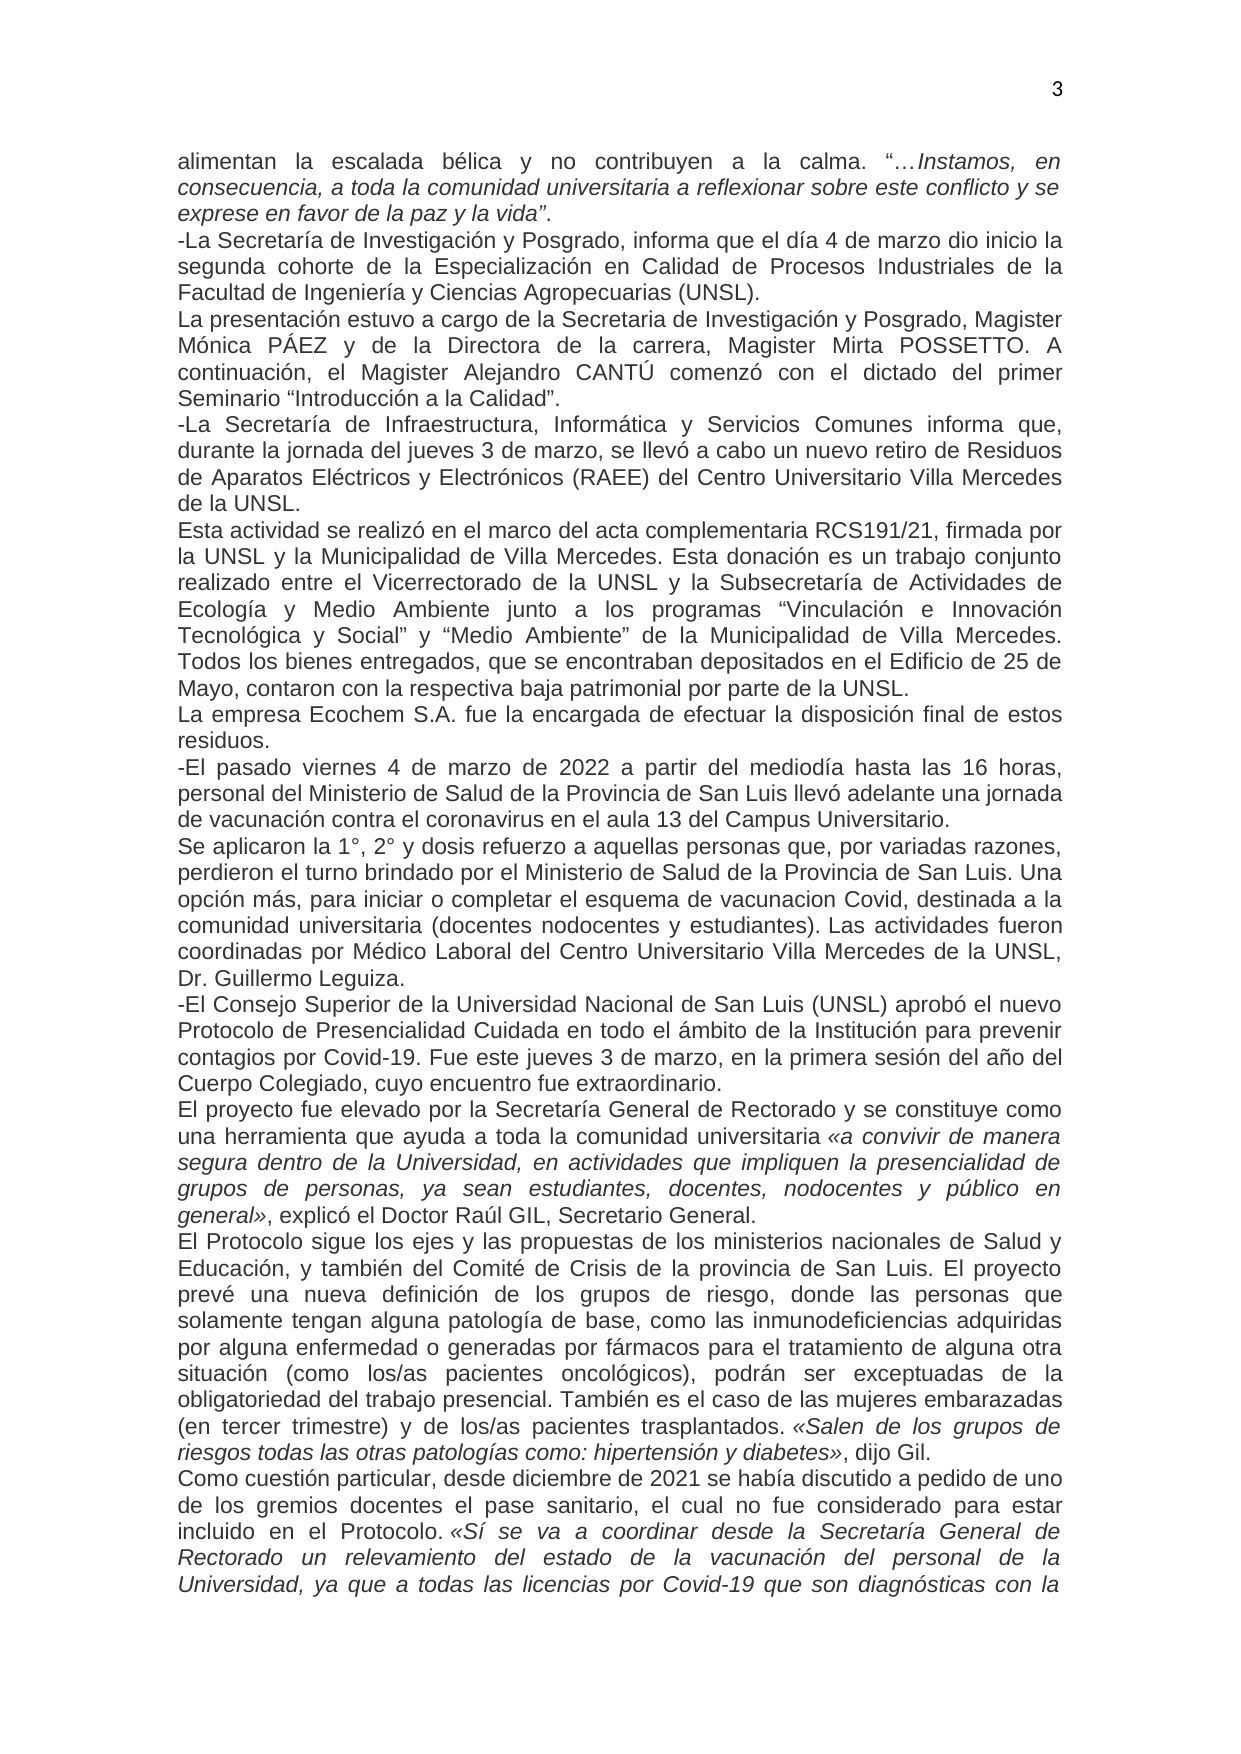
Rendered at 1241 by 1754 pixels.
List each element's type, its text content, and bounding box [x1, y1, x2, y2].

text El proyecto fue elevado por la Secretaría General de Rectorado y se constituye como una herramienta que ayuda a toda la comunidad universitaria «a convivir de manera segura dentro de la Universidad, en actividades que impliquen la presencialidad de grupos de personas, ya sean estudiantes, docentes, nodocentes y público en general», explicó el Doctor Raúl GIL, Secretario General. [177, 1096, 1063, 1228]
text Esta actividad se realizó en el marco del acta complementaria RCS191/21, firmada por la UNSL y la Municipalidad de Villa Mercedes. Esta donación es un trabajo conjunto realizado entre el Vicerrectorado de la UNSL y la Subsecretaría de Actividades de Ecología y Medio Ambiente junto a los programas “Vinculación e Innovación Tecnológica y Social” y “Medio Ambiente” de la Municipalidad de Villa Mercedes. Todos los bienes entregados, que se encontraban depositados en el Edificio de 25 de Mayo, contaron con la respectiva baja patrimonial por parte de la UNSL. [177, 517, 1063, 701]
text -El Consejo Superior de la Universidad Nacional de San Luis (UNSL) aprobó el nuevo Protocolo de Presencialidad Cuidada en todo el ámbito de la Institución para prevenir contagios por Covid-19. Fue este jueves 3 de marzo, en la primera sesión del año del Cuerpo Colegiado, cuyo encuentro fue extraordinario. [177, 991, 1063, 1096]
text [177, 1465, 1063, 1597]
text Se aplicaron la 1°, 2° y dosis refuerzo a aquellas personas que, por variadas razones, perdieron el turno brindado por el Ministerio de Salud de la Provincia de San Luis. Una opción más, para iniciar o completar el esquema de vacunacion Covid, destinada a la comunidad universitaria (docentes nodocentes y estudiantes). Las actividades fueron coordinadas por Médico Laboral del Centro Universitario Villa Mercedes de la UNSL, Dr. Guillermo Leguiza. [177, 833, 1063, 991]
text La presentación estuvo a cargo de la Secretaria de Investigación y Posgrado, Magister Mónica PÁEZ y de la Directora de la carrera, Magister Mirta POSSETTO. A continuación, el Magister Alejandro CANTÚ comenzó con el dictado del primer Seminario “Introducción a la Calidad”. [177, 306, 1063, 411]
text El Protocolo sigue los ejes y las propuestas de los ministerios nacionales de Salud y Educación, y también del Comité de Crisis de la provincia de San Luis. El proyecto prevé una nueva definición de los grupos de riesgo, donde las personas que solamente tengan alguna patología de base, como las inmunodeficiencias adquiridas por alguna enfermedad o generadas por fármacos para el tratamiento de alguna otra situación (como los/as pacientes oncológicos), podrán ser exceptuadas de la obligatoriedad del trabajo presencial. También es el caso de las mujeres embarazadas (en tercer trimestre) y de los/as pacientes trasplantados. «Salen de los grupos de riesgos todas las otras patologías como: hipertensión y diabetes», dijo Gil. [177, 1228, 1063, 1465]
text -La Secretaría de Investigación y Posgrado, informa que el día 4 de marzo dio inicio la segunda cohorte de la Especialización en Calidad de Procesos Industriales de la Facultad de Ingeniería y Ciencias Agropecuarias (UNSL). [177, 227, 1063, 306]
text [177, 148, 1063, 227]
text -La Secretaría de Infraestructura, Informática y Servicios Comunes informa que, durante la jornada del jueves 3 de marzo, se llevó a cabo un nuevo retiro de Residuos de Aparatos Eléctricos y Electrónicos (RAEE) del Centro Universitario Villa Mercedes de la UNSL. [177, 411, 1063, 517]
text -El pasado viernes 4 de marzo de 2022 a partir del mediodía hasta las 16 horas, personal del Ministerio de Salud de la Provincia de San Luis llevó adelante una jornada de vacunación contra el coronavirus en el aula 13 del Campus Universitario. [177, 754, 1063, 833]
text La empresa Ecochem S.A. fue la encargada de efectuar la disposición final de estos residuos. [177, 701, 1063, 754]
